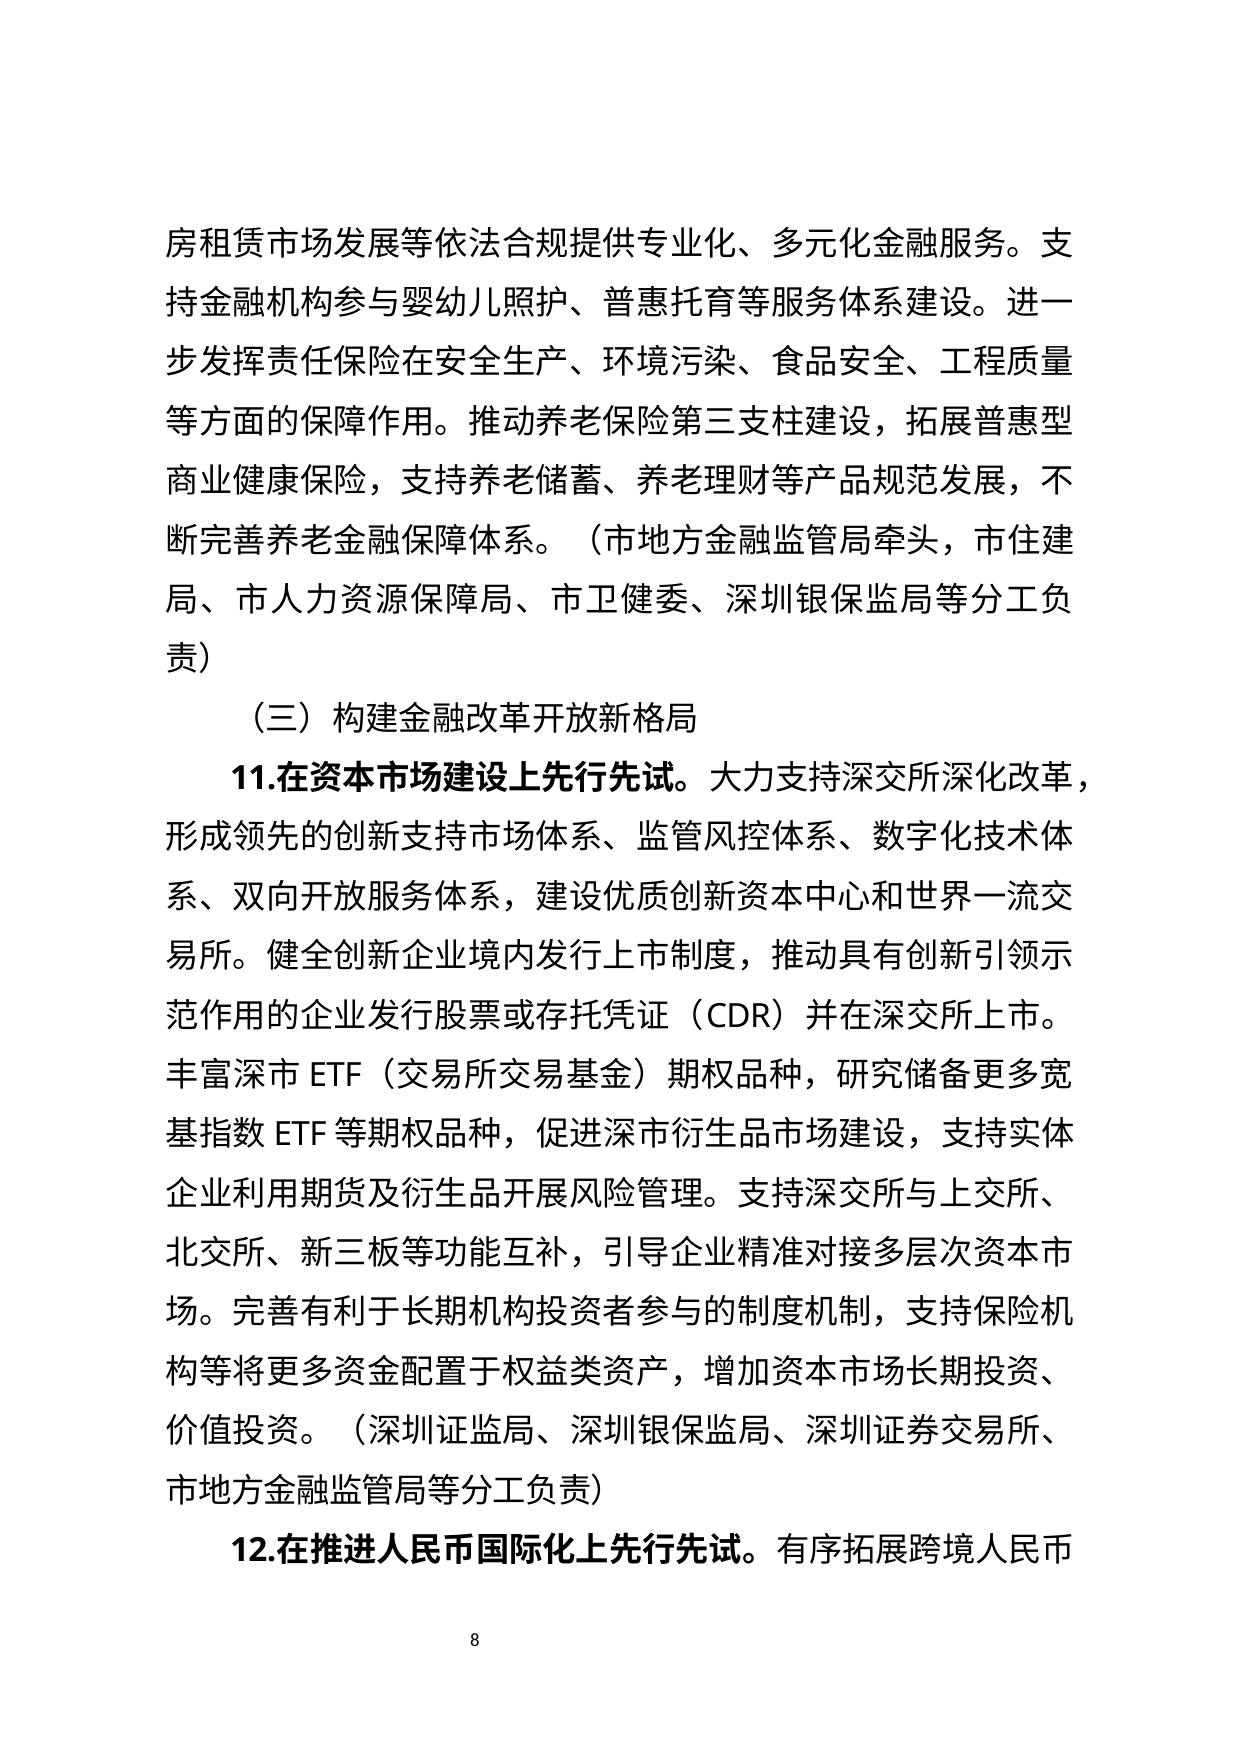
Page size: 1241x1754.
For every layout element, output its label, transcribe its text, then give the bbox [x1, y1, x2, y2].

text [165, 208, 1075, 683]
text 11.在资本市场建设上先行先试。大力支持深交所深化改革，形成领先的创新支持市场体系、监管风控体系、数字化技术体系、双向开放服务体系，建设优质创新资本中心和世界一流交易所。健全创新企业境内发行上市制度，推动具有创新引领示范作用的企业发行股票或存托凭证（CDR）并在深交所上市。丰富深市ETF（交易所交易基金）期权品种，研究储备更多宽基指数ETF等期权品种，促进深市衍生品市场建设，支持实体企业利用期货及衍生品开展风险管理。支持深交所与上交所、北交所、新三板等功能互补，引导企业精准对接多层次资本市场。完善有利于长期机构投资者参与的制度机制，支持保险机构等将更多资金配置于权益类资产，增加资本市场长期投资、价值投资。（深圳证监局、深圳银保监局、深圳证券交易所、市地方金融监管局等分工负责） [165, 742, 1075, 1514]
text （三）构建金融改革开放新格局 [165, 683, 1075, 742]
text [165, 1514, 1075, 1573]
